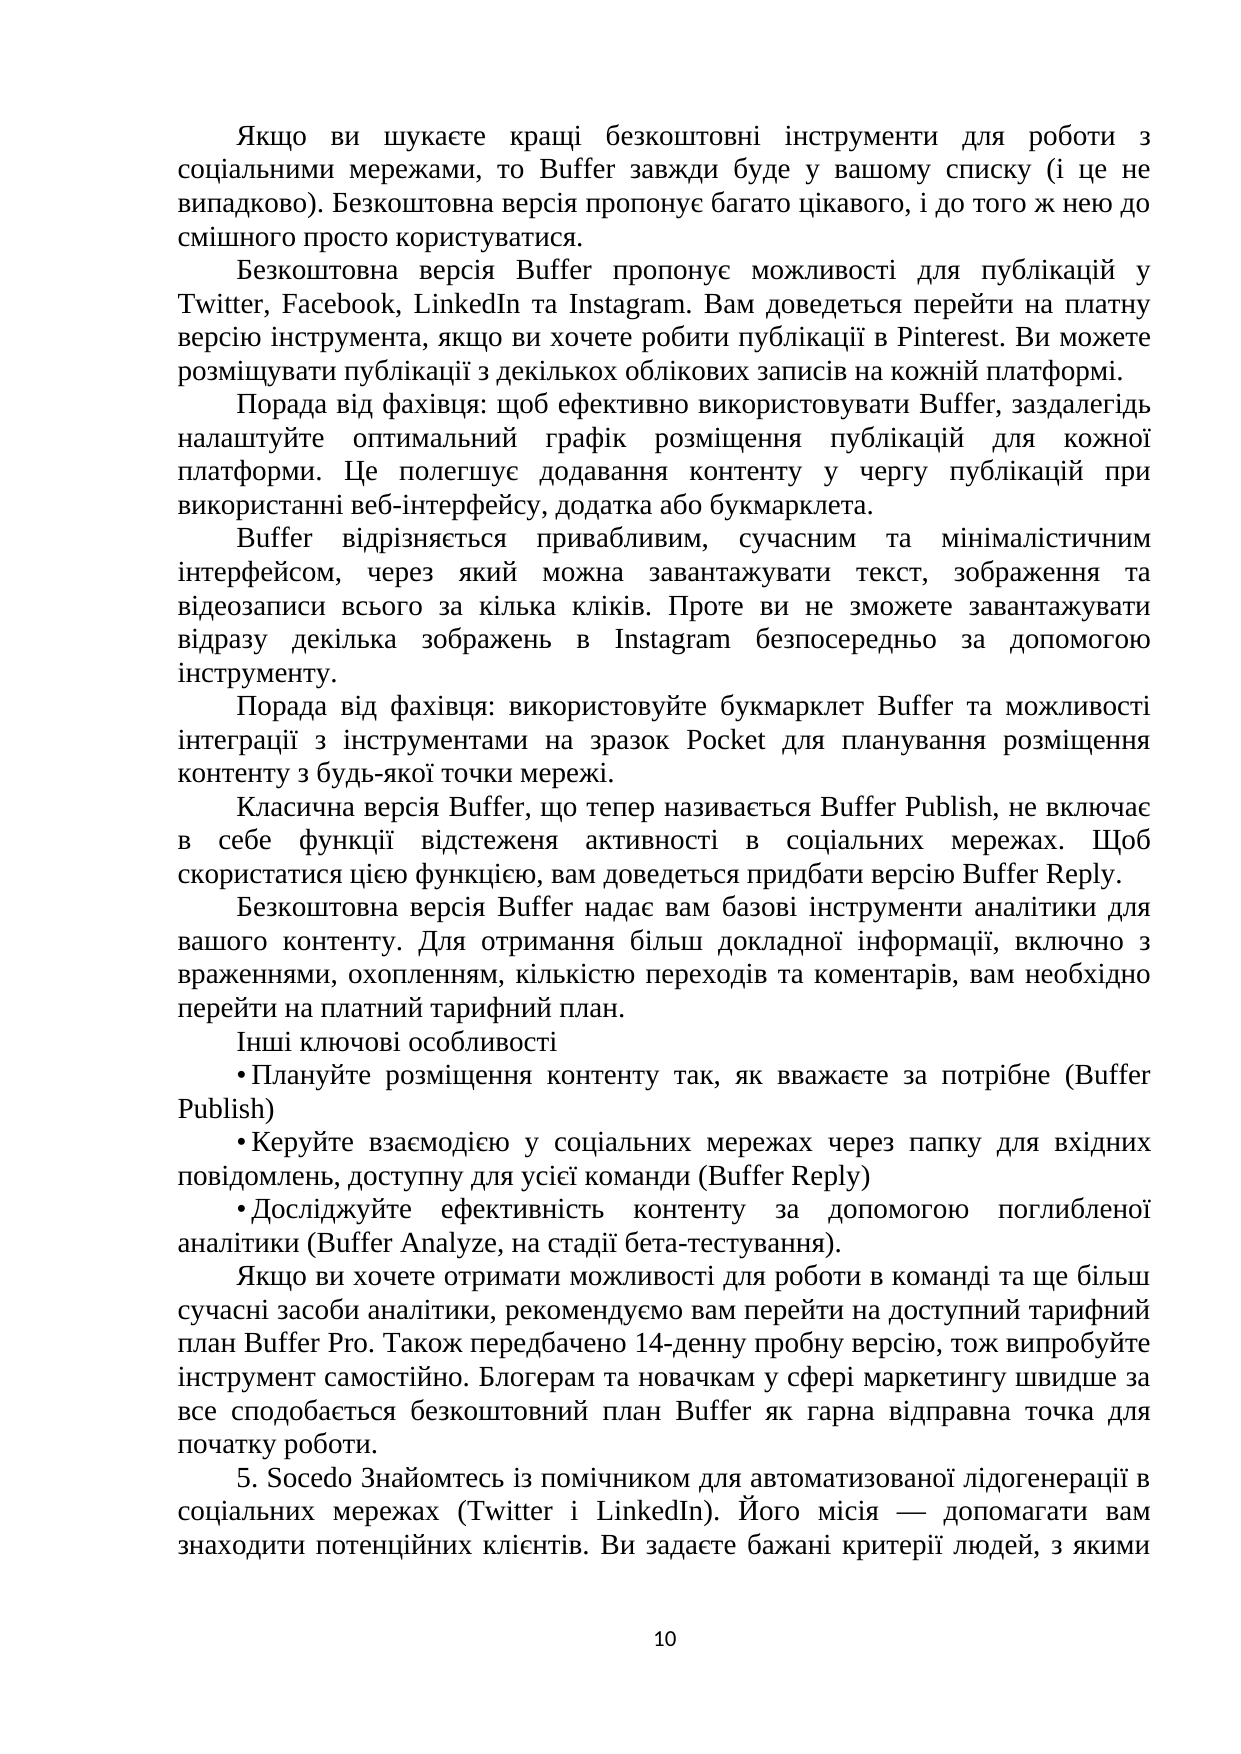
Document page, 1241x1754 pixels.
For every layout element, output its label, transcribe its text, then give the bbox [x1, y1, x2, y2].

text Порада від фахівця: щоб ефективно використовувати Buffer, заздалегідь налаштуйте оптимальний графік розміщення публікацій для кожної платформи. Це полегшує додавання контенту у чергу публікацій при використанні веб-інтерфейсу, додатка або букмарклета. [177, 386, 1152, 521]
text • Досліджуйте ефективність контенту за допомогою поглибленої аналітики (Buffer Analyze, на стадії бета-тестування). [177, 1191, 1152, 1258]
text Якщо ви хочете отримати можливості для роботи в команді та ще більш сучасні засоби аналітики, рекомендуємо вам перейти на доступний тарифний план Buffer Pro. Також передбачено 14-денну пробну версію, тож випробуйте інструмент самостійно. Блогерам та новачкам у сфері маркетингу швидше за все сподобається безкоштовний план Buffer як гарна відправна точка для початку роботи. [177, 1258, 1152, 1460]
text Buffer відрізняється привабливим, сучасним та мінімалістичним інтерфейсом, через який можна завантажувати текст, зображення та відеозаписи всього за кілька кліків. Проте ви не зможете завантажувати відразу декілька зображень в Instagram безпосередньо за допомогою інструменту. [177, 521, 1152, 688]
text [177, 1460, 1152, 1560]
text Безкоштовна версія Buffer надає вам базові інструменти аналітики для вашого контенту. Для отримання більш докладної інформації, включно з враженнями, охопленням, кількістю переходів та коментарів, вам необхідно перейти на платний тарифний план. [177, 889, 1152, 1024]
text Порада від фахівця: використовуйте букмарклет Buffer та можливості інтеграції з інструментами на зразок Pocket для планування розміщення контенту з будь-якої точки мережі. [177, 688, 1152, 789]
text Безкоштовна версія Buffer пропонує можливості для публікацій у Twitter, Facebook, LinkedIn та Instagram. Вам доведеться перейти на платну версію інструмента, якщо ви хочете робити публікації в Pinterest. Ви можете розміщувати публікації з декількох облікових записів на кожній платформі. [177, 252, 1152, 386]
text Інші ключові особливості [177, 1024, 1152, 1057]
text Якщо ви шукаєте кращі безкоштовні інструменти для роботи з соціальними мережами, то Buffer завжди буде у вашому списку (і це не випадково). Безкоштовна версія пропонує багато цікавого, і до того ж нею до смішного просто користуватися. [177, 118, 1152, 252]
text • Керуйте взаємодією у соціальних мережах через папку для вхідних повідомлень, доступну для усієї команди (Buffer Reply) [177, 1124, 1152, 1191]
text Класична версія Buffer, що тепер називається Buffer Publish, не включає в себе функції відстеженя активності в соціальних мережах. Щоб скористатися цією функцією, вам доведеться придбати версію Buffer Reply. [177, 789, 1152, 889]
text • Плануйте розміщення контенту так, як вважаєте за потрібне (Buffer Publish) [177, 1057, 1152, 1124]
